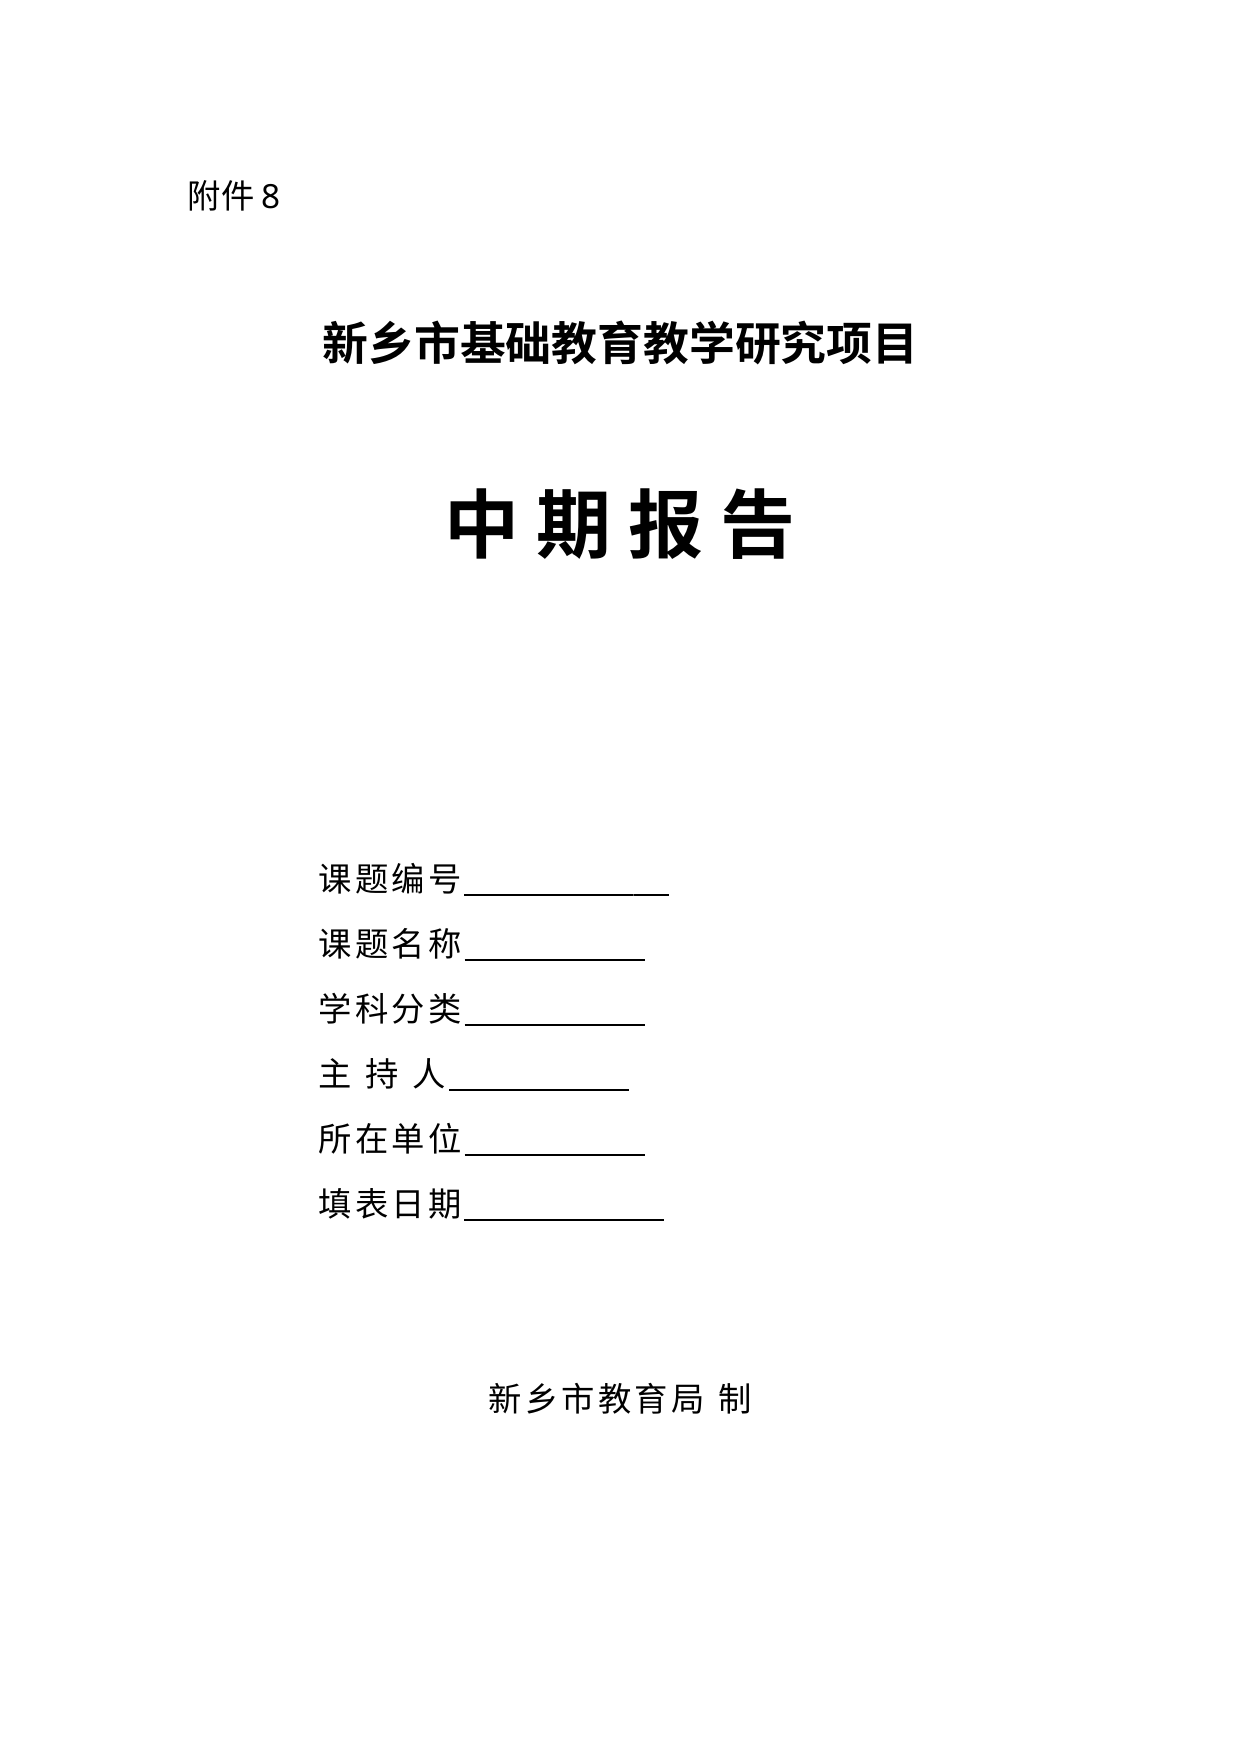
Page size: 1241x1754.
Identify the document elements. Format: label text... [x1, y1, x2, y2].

text 附件8 [187, 162, 1053, 227]
text 学科分类 [187, 974, 1053, 1039]
text 主 持 人 [187, 1039, 1053, 1104]
text 新乡市教育局 制 [187, 1364, 1053, 1429]
text 中 期 报 告 [187, 454, 1053, 584]
text 新乡市基础教育教学研究项目 [187, 292, 1053, 389]
text 填表日期 [187, 1169, 1053, 1234]
text 课题名称 [187, 909, 1053, 974]
text 课题编号 [187, 844, 1053, 909]
text 所在单位 [187, 1104, 1053, 1169]
